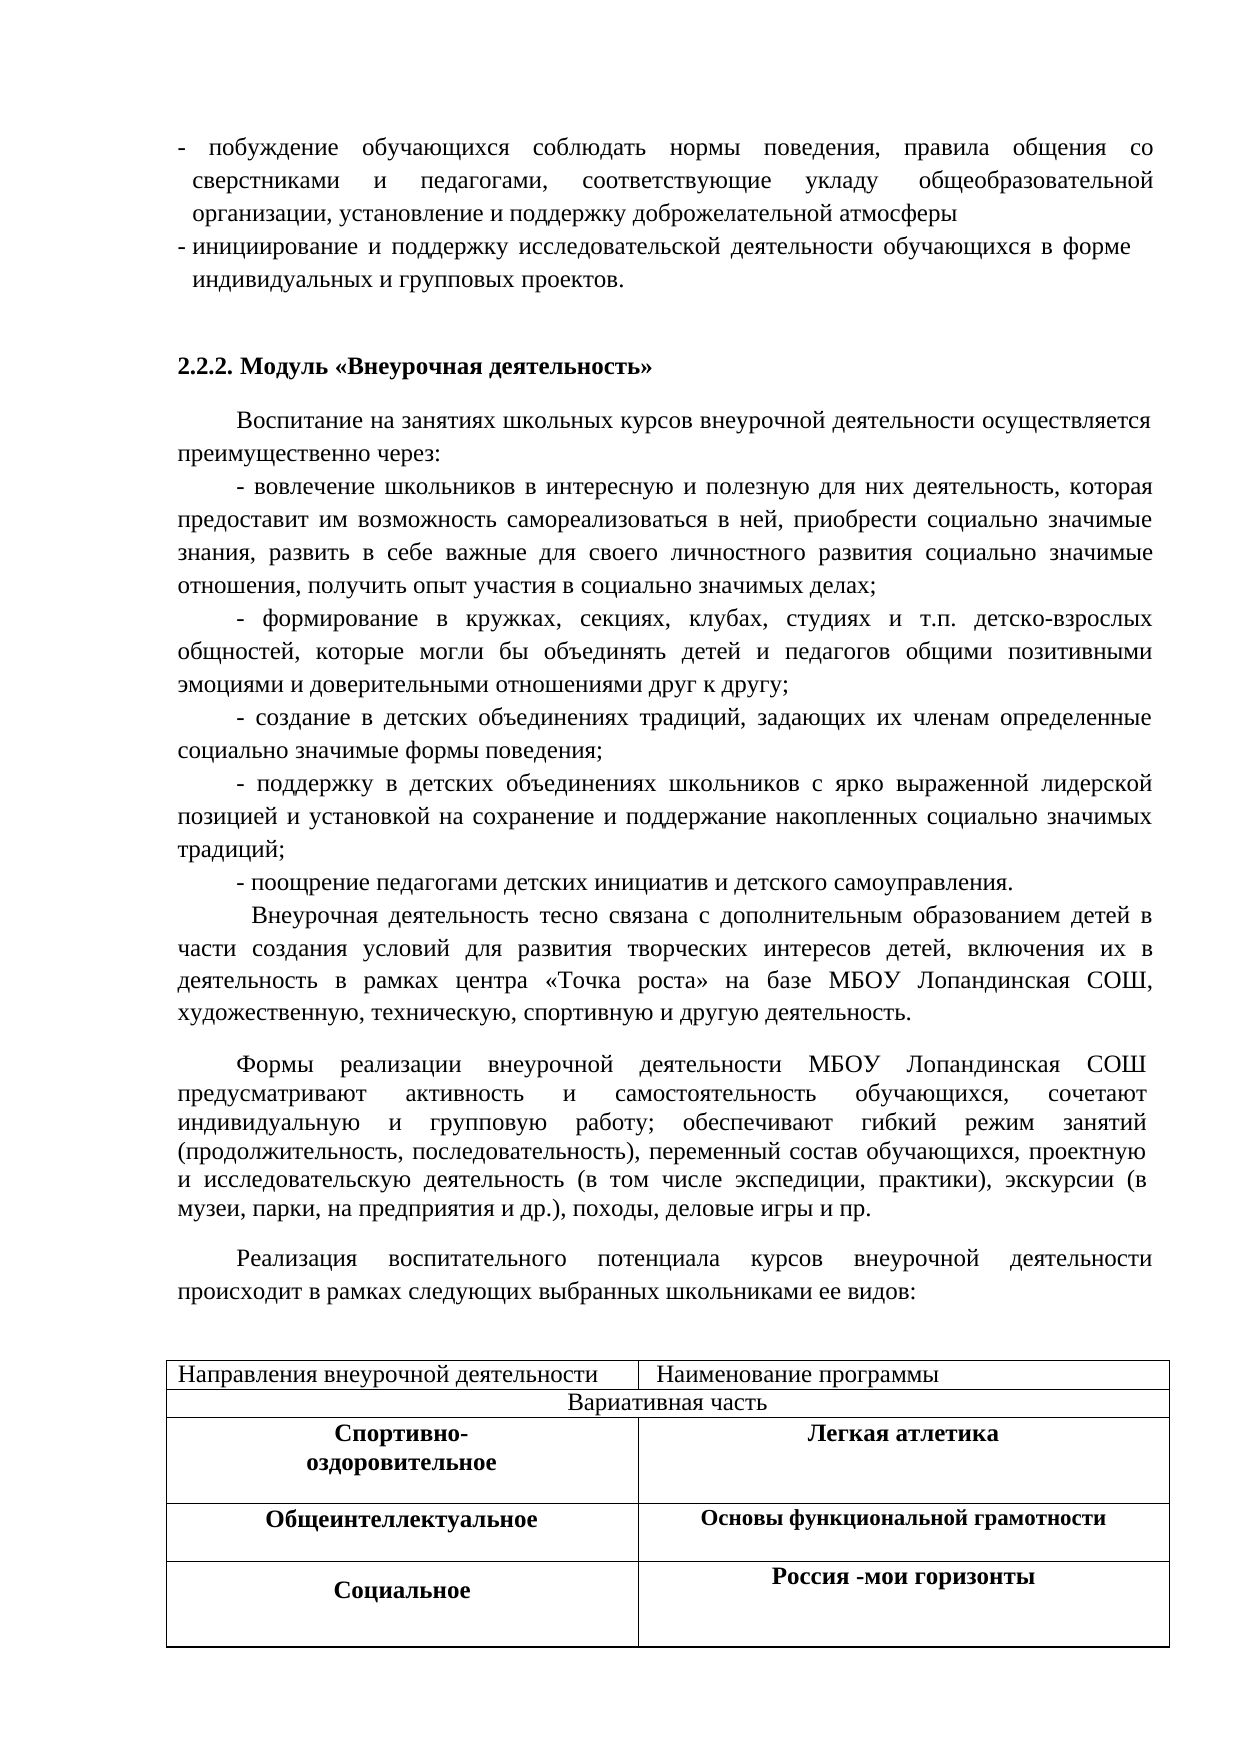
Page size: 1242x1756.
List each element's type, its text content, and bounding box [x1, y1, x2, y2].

list побуждение обучающихся соблюдать нормы поведения, правила общения со сверстниками и педагогами, соответствующие укладу общеобразовательной организации, установление и поддержку доброжелательной атмосферы [177, 132, 1153, 227]
text Воспитание на занятиях школьных курсов внеурочной деятельности осуществляется преимущественно через: [177, 405, 1152, 466]
table_header Наименование программы [639, 1361, 1169, 1388]
table_cell Вариативная часть [167, 1390, 1169, 1417]
table_cell Спортивно- оздоровительное [167, 1418, 638, 1503]
list поддержку в детских объединениях школьников с ярко выраженной лидерской позицией и установкой на сохранение и поддержание накопленных социально значимых традиций; [177, 768, 1153, 863]
table_cell Россия -мои горизонты [639, 1562, 1169, 1646]
text Реализация воспитательного потенциала курсов внеурочной деятельности происходит в рамках следующих выбранных школьниками ее видов: [177, 1243, 1152, 1305]
text Внеурочная деятельность тесно связана с дополнительным образованием детей в части создания условий для развития творческих интересов детей, включения их в деятельность в рамках центра «Точка роста» на базе МБОУ Лопандинская СОШ, художественную, техническую, спортивную и другую деятельность. [177, 900, 1153, 1026]
table_cell Основы функциональной грамотности [639, 1504, 1169, 1561]
list поощрение педагогами детских инициатив и детского самоуправления. [236, 867, 1206, 896]
subtitle Модуль «Внеурочная деятельность» [177, 351, 1206, 380]
list формирование в кружках, секциях, клубах, студиях и т.п. детско-взрослых общностей, которые могли бы объединять детей и педагогов общими позитивными эмоциями и доверительными отношениями друг к другу; [177, 603, 1153, 698]
table_cell Социальное [167, 1562, 638, 1646]
text Формы реализации внеурочной деятельности МБОУ Лопандинская СОШ предусматривают активность и самостоятельность обучающихся, сочетают индивидуальную и групповую работу; обеспечивают гибкий режим занятий (продолжительность, последовательность), переменный состав обучающихся, проектную и исследовательскую деятельность (в том числе экспедиции, практики), экскурсии (в музеи, парки, на предприятия и др.), походы, деловые игры и пр. [177, 1049, 1147, 1222]
list инициирование и поддержку исследовательской деятельности обучающихся в форме индивидуальных и групповых проектов. [177, 231, 1132, 293]
table_cell Общеинтеллектуальное [167, 1504, 638, 1561]
table_cell Легкая атлетика [639, 1418, 1169, 1503]
list вовлечение школьников в интересную и полезную для них деятельность, которая предоставит им возможность самореализоваться в ней, приобрести социально значимые знания, развить в себе важные для своего личностного развития социально значимые отношения, получить опыт участия в социально значимых делах; [177, 471, 1153, 598]
table_header Направления внеурочной деятельности [167, 1361, 638, 1388]
list создание в детских объединениях традиций, задающих их членам определенные социально значимые формы поведения; [177, 702, 1153, 764]
